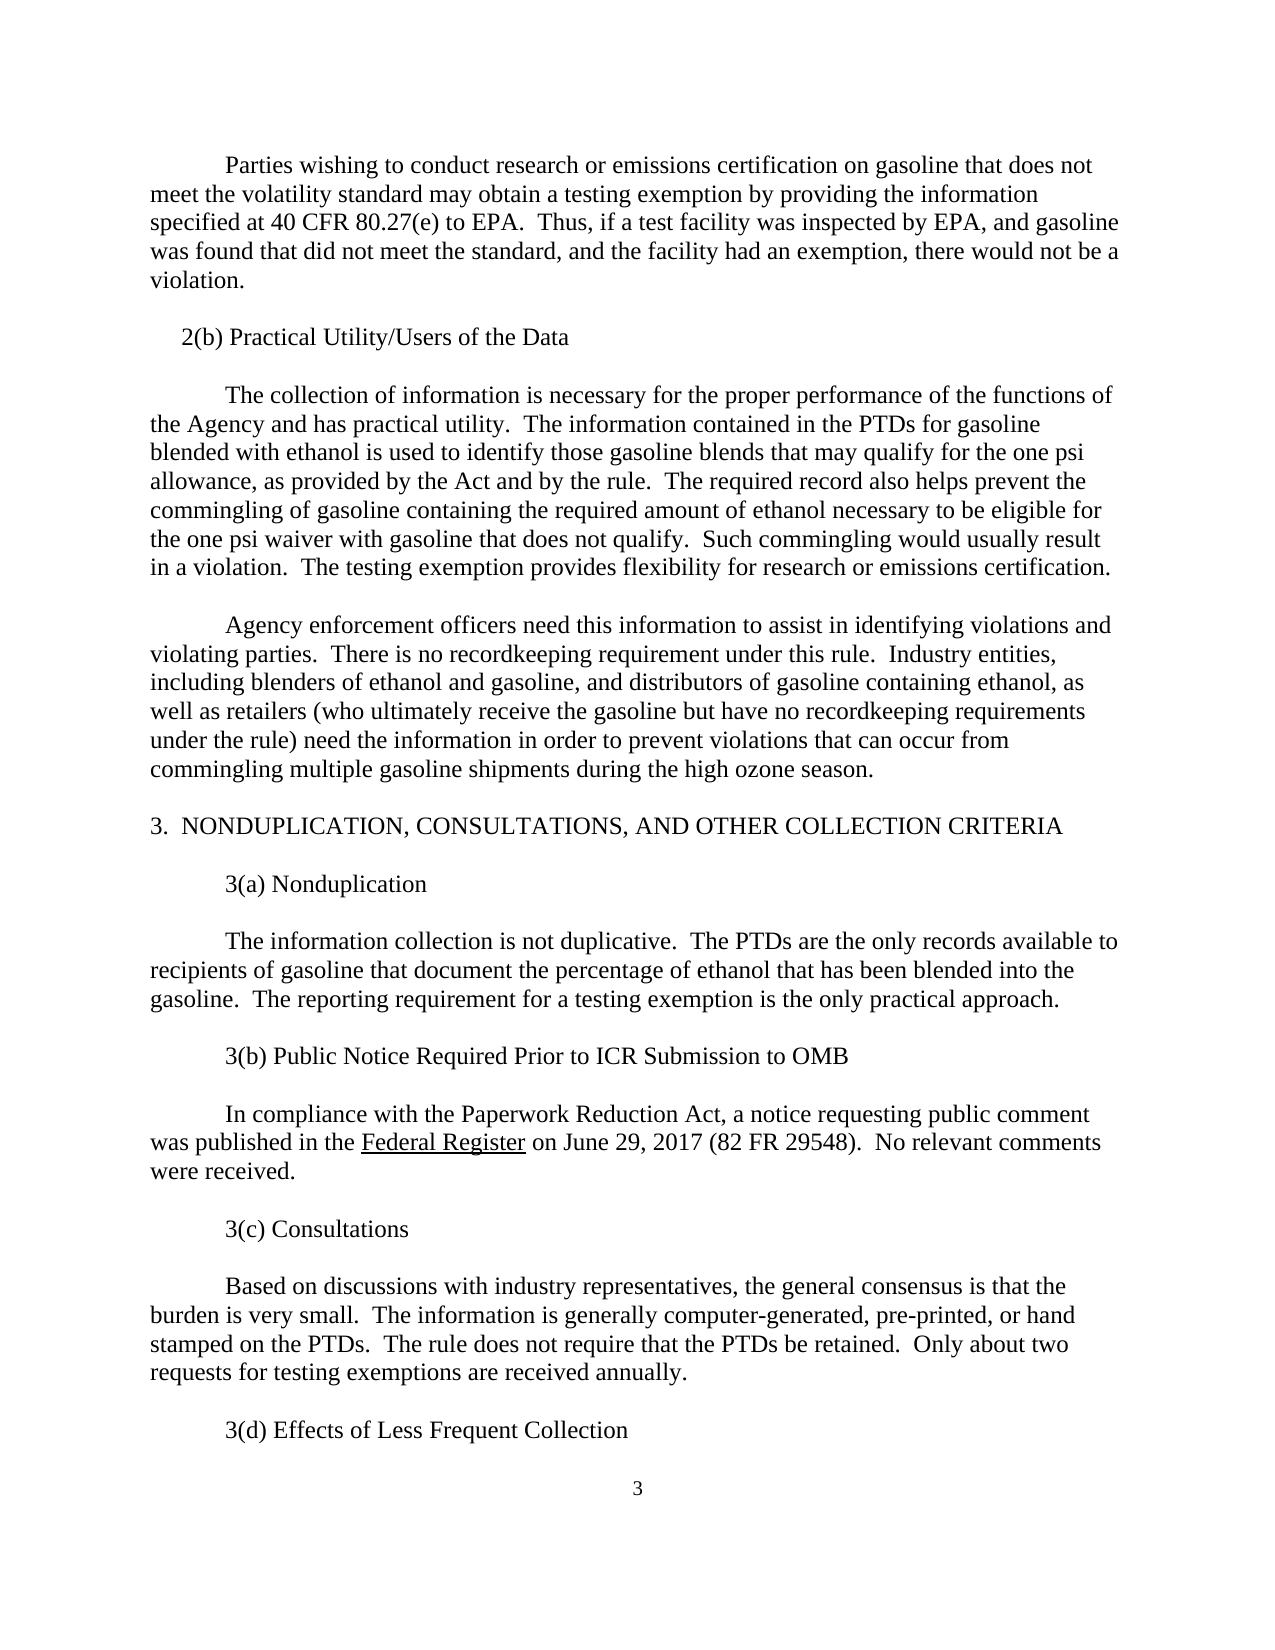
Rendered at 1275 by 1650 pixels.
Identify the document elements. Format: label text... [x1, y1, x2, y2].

list The collection of information is necessary for the proper performance of the functions of the Agency and has practical utility. The information contained in the PTDs for gasoline blended with ethanol is used to identify those gasoline blends that may qualify for the one psi allowance, as provided by the Act and by the rule. The required record also helps prevent the commingling of gasoline containing the required amount of ethanol necessary to be eligible for the one psi waiver with gasoline that does not qualify. Such commingling would usually result in a violation. The testing exemption provides flexibility for research or emissions certification. [150, 380, 1125, 581]
list 3(b) Public Notice Required Prior to ICR Submission to OMB [150, 1041, 1125, 1070]
list 3. NONDUPLICATION, CONSULTATIONS, AND OTHER COLLECTION CRITERIA [150, 811, 1125, 840]
list In compliance with the Paperwork Reduction Act, a notice requesting public comment was published in the Federal Register on June 29, 2017 (82 FR 29548). No relevant comments were received. [150, 1099, 1125, 1185]
list 3(a) Nonduplication [150, 869, 1125, 897]
list Agency enforcement officers need this information to assist in identifying violations and violating parties. There is no recordkeeping requirement under this rule. Industry entities, including blenders of ethanol and gasoline, and distributors of gasoline containing ethanol, as well as retailers (who ultimately receive the gasoline but have no recordkeeping requirements under the rule) need the information in order to prevent violations that can occur from commingling multiple gasoline shipments during the high ozone season. [150, 610, 1125, 782]
list Parties wishing to conduct research or emissions certification on gasoline that does not meet the volatility standard may obtain a testing exemption by providing the information specified at 40 CFR 80.27(e) to EPA. Thus, if a test facility was inspected by EPA, and gasoline was found that did not meet the standard, and the facility had an exemption, there would not be a violation. [150, 150, 1125, 294]
list The information collection is not duplicative. The PTDs are the only records available to recipients of gasoline that document the percentage of ethanol that has been blended into the gasoline. The reporting requirement for a testing exemption is the only practical approach. [150, 926, 1125, 1012]
list Based on discussions with industry representatives, the general consensus is that the burden is very small. The information is generally computer-generated, pre-printed, or hand stamped on the PTDs. The rule does not require that the PTDs be retained. Only about two requests for testing exemptions are received annually. [150, 1271, 1125, 1386]
list 3(c) Consultations [150, 1214, 1125, 1242]
list 2(b) Practical Utility/Users of the Data [150, 322, 1125, 351]
list 3(d) Effects of Less Frequent Collection [150, 1415, 1125, 1444]
